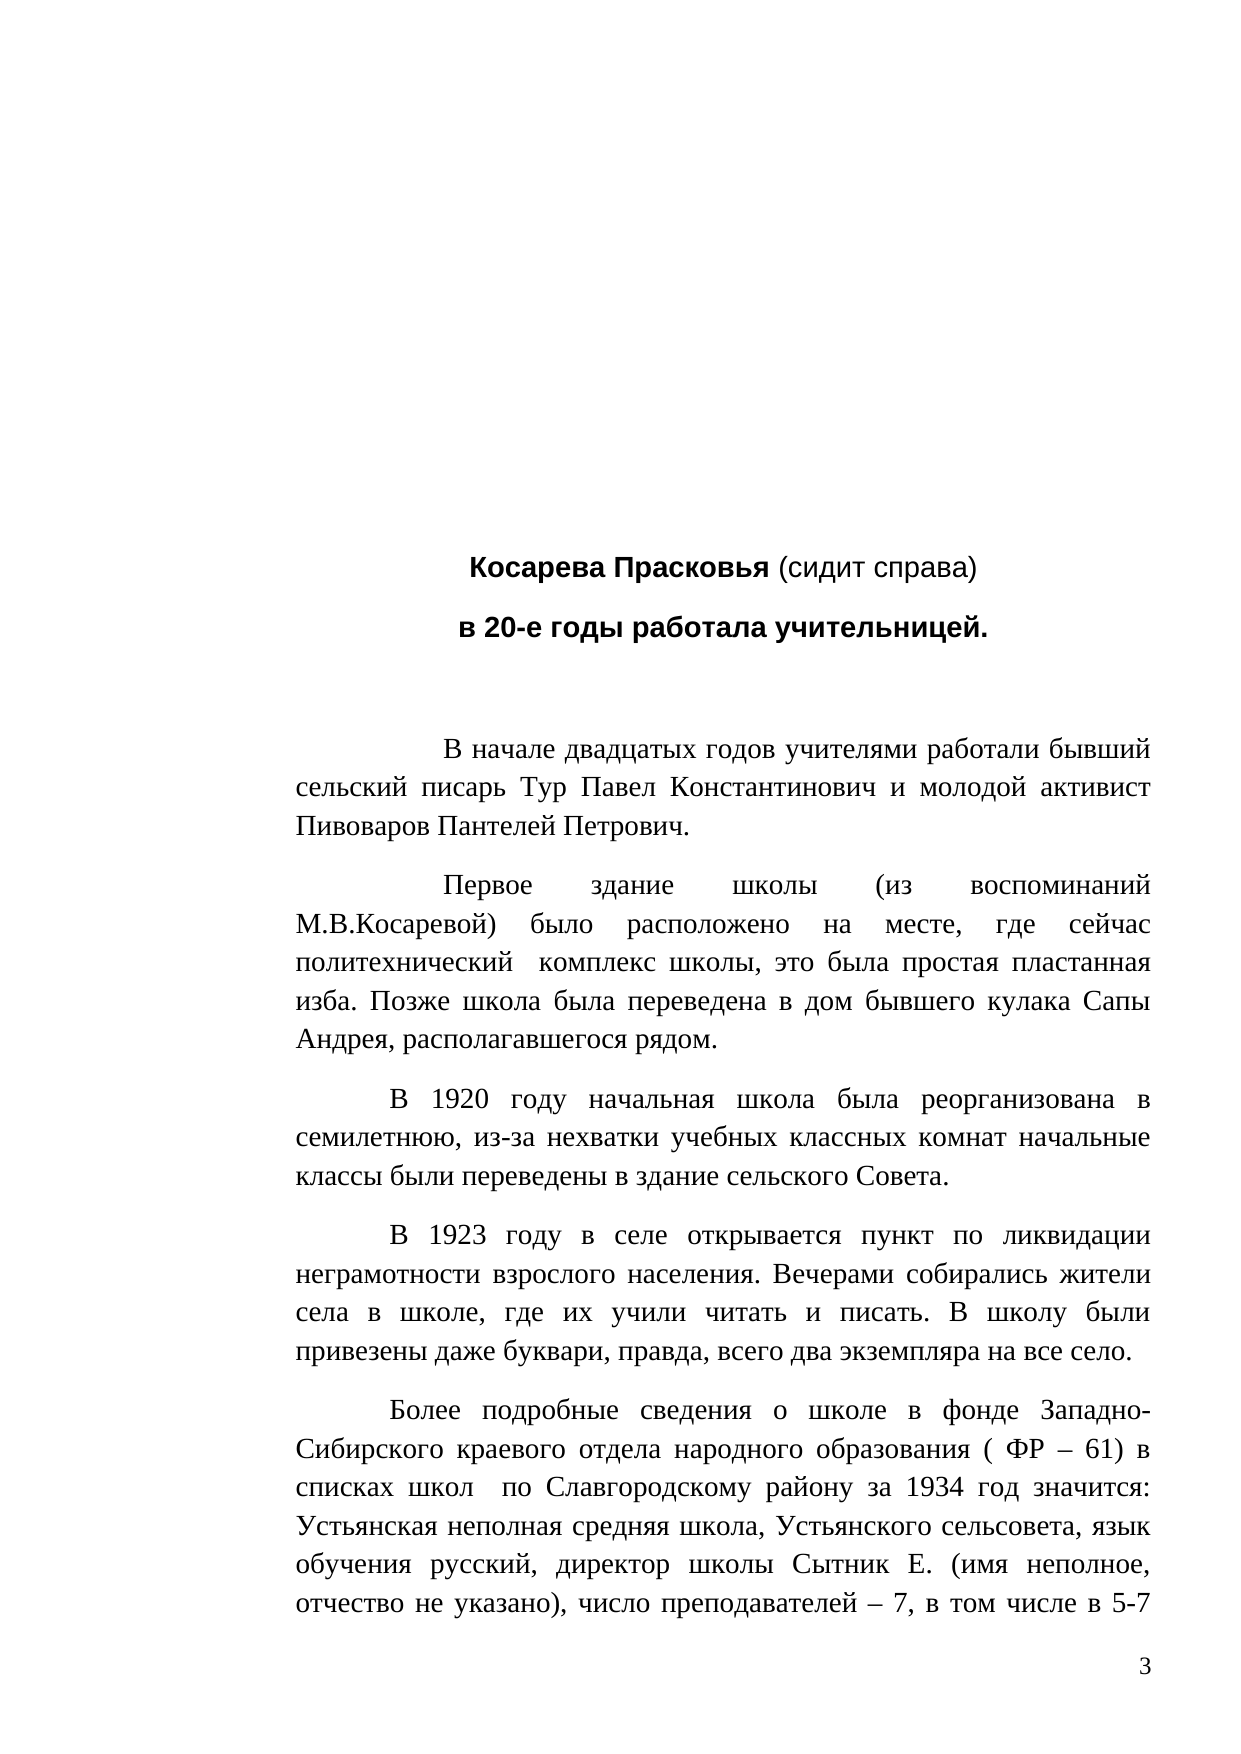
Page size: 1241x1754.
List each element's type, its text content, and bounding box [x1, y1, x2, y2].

text Косарева Прасковья (сидит справа) [295, 551, 1152, 584]
text Первое здание школы (из воспоминаний М.В.Косаревой) было расположено на месте, где сейчас политехнический комплекс школы, это была простая пластанная изба. Позже школа была переведена в дом бывшего кулака Сапы Андрея, располагавшегося рядом. [295, 867, 1152, 1055]
text В начале двадцатых годов учителями работали бывший сельский писарь Тур Павел Константинович и молодой активист Пивоваров Пантелей Петрович. [295, 731, 1152, 842]
text В 1920 году начальная школа была реорганизована в семилетнюю, из-за нехватки учебных классных комнат начальные классы были переведены в здание сельского Совета. [295, 1081, 1152, 1192]
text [295, 1392, 1152, 1619]
text в 20-е годы работала учительницей. [295, 610, 1152, 643]
text В 1923 году в селе открывается пункт по ликвидации неграмотности взрослого населения. Вечерами собирались жители села в школе, где их учили читать и писать. В школу были привезены даже буквари, правда, всего два экземпляра на все село. [295, 1217, 1152, 1367]
